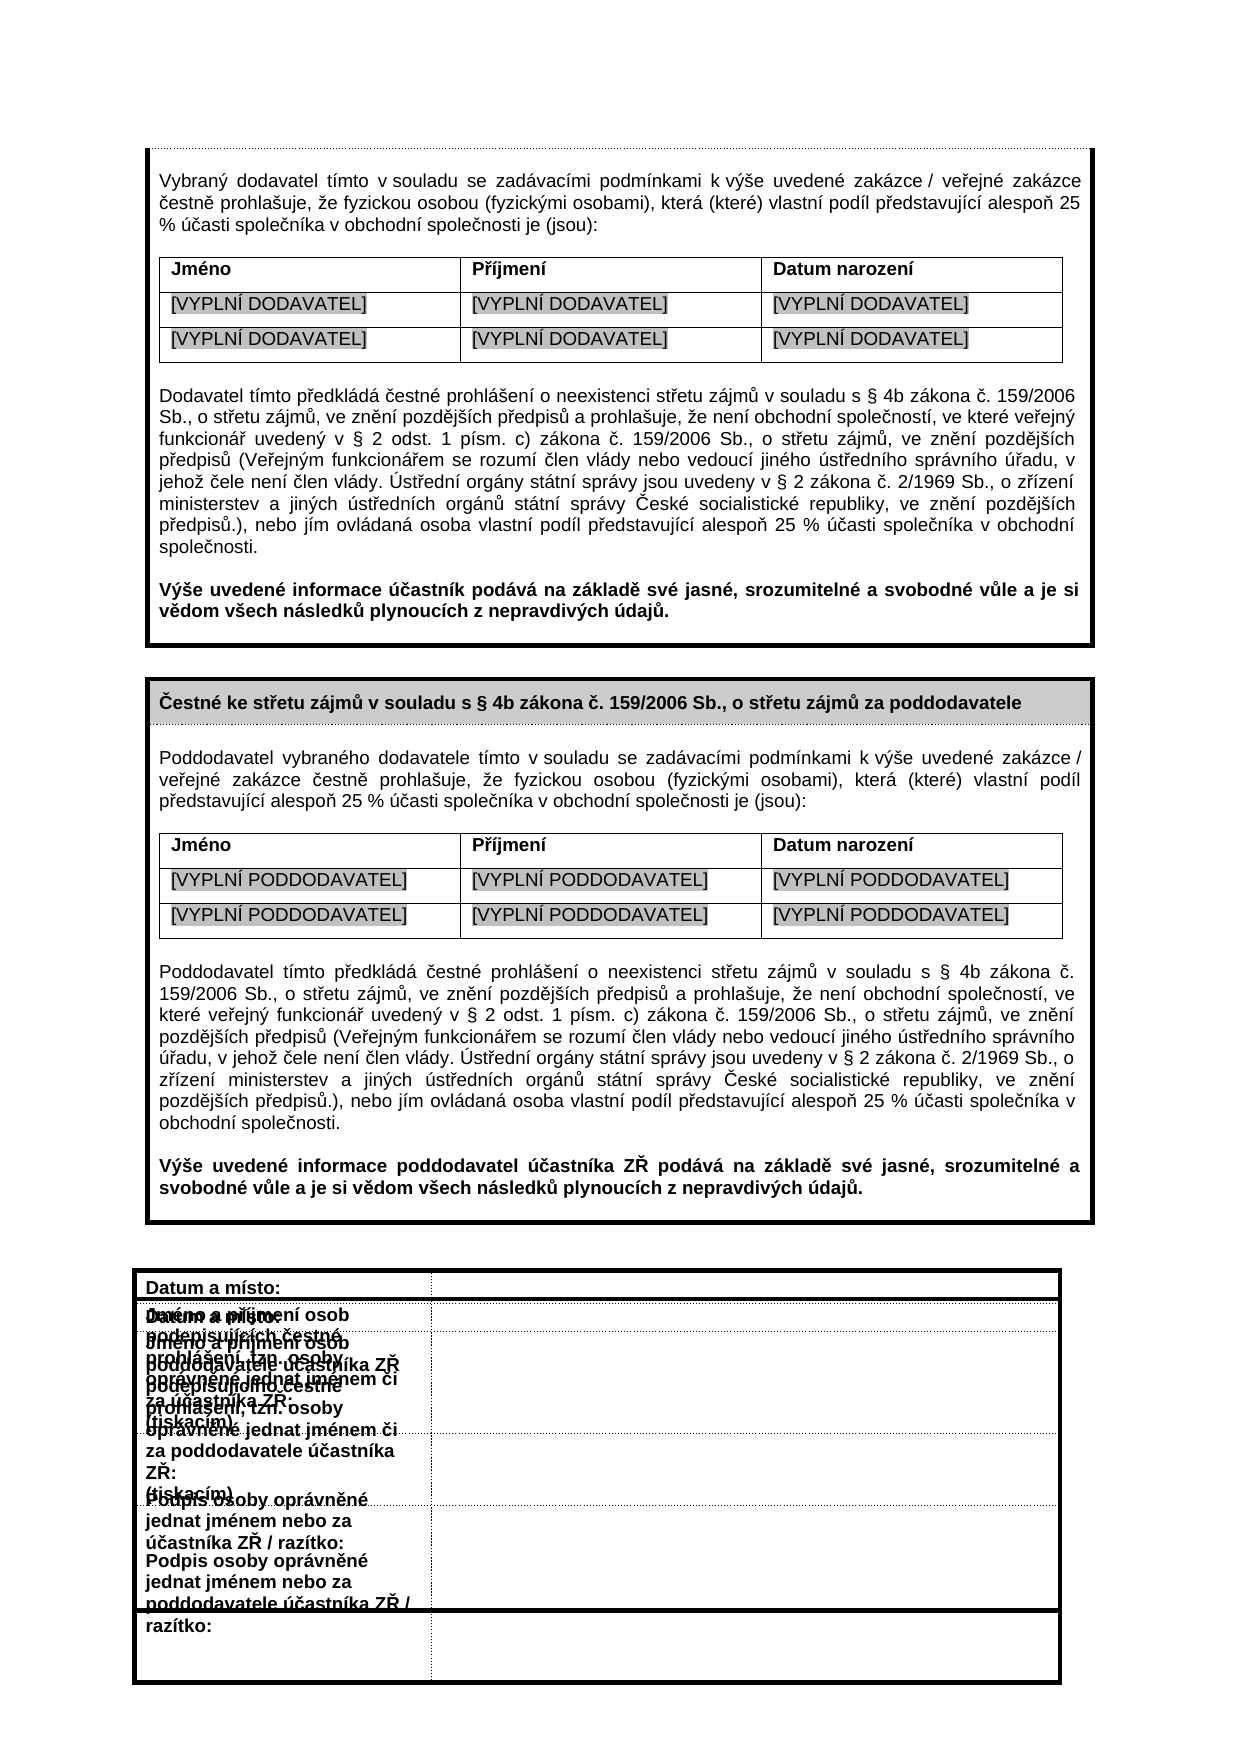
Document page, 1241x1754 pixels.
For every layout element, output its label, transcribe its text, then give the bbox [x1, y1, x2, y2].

table_cell [431, 1331, 1058, 1505]
table_header Datum a místo: [137, 1273, 431, 1297]
table_header Čestné ke střetu zájmů v souladu s § 4b zákona č. 159/2006 Sb., o střetu zájmů za poddodavatele [150, 681, 1090, 724]
table_cell [431, 1505, 1058, 1680]
table_header [431, 1273, 1058, 1297]
table_cell Podpis osoby oprávněné jednat jménem nebo za poddodavatele účastníka ZŘ / razítko: [137, 1505, 431, 1680]
table_header [431, 1301, 1058, 1331]
table_cell Vybraný dodavatel tímto v souladu se zadávacími podmínkami k výše uvedené zakázce / veřejné zakázce čestně prohlašuje, že fyzickou osobou (fyzickými osobami), která (které) vlastní podíl představující alespoň 25 % účasti společníka v obchodní společnosti je (jsou): Dodavatel tímto předkládá čestné prohlášení o neexistenci střetu zájmů v souladu s § 4b zákona č. 159/2006 Sb., o střetu zájmů, ve znění pozdějších předpisů a prohlašuje, že není obchodní společností, ve které veřejný funkcionář uvedený v § 2 odst. 1 písm. c) zákona č. 159/2006 Sb., o střetu zájmů, ve znění pozdějších předpisů (Veřejným funkcionářem se rozumí člen vlády nebo vedoucí jiného ústředního správního úřadu, v jehož čele není člen vlády. Ústřední orgány státní správy jsou uvedeny v § 2 zákona č. 2/1969 Sb., o zřízení ministerstev a jiných ústředních orgánů státní správy České socialistické republiky, ve znění pozdějších předpisů.), nebo jím ovládaná osoba vlastní podíl představující alespoň 25 % účasti společníka v obchodní společnosti. Výše uvedené informace účastník podává na základě své jasné, srozumitelné a svobodné vůle a je si vědom všech následků plynoucích z nepravdivých údajů. [150, 148, 1090, 643]
table_cell Jméno a příjmení osob poddodavatele účastníka ZŘ podepisujícího čestné prohlášení, tzn. osoby oprávněné jednat jménem či za poddodavatele účastníka ZŘ: (tiskacím) [137, 1331, 431, 1505]
table_cell Poddodavatel vybraného dodavatele tímto v souladu se zadávacími podmínkami k výše uvedené zakázce / veřejné zakázce čestně prohlašuje, že fyzickou osobou (fyzickými osobami), která (které) vlastní podíl představující alespoň 25 % účasti společníka v obchodní společnosti je (jsou): Poddodavatel tímto předkládá čestné prohlášení o neexistenci střetu zájmů v souladu s § 4b zákona č. 159/2006 Sb., o střetu zájmů, ve znění pozdějších předpisů a prohlašuje, že není obchodní společností, ve které veřejný funkcionář uvedený v § 2 odst. 1 písm. c) zákona č. 159/2006 Sb., o střetu zájmů, ve znění pozdějších předpisů (Veřejným funkcionářem se rozumí člen vlády nebo vedoucí jiného ústředního správního úřadu, v jehož čele není člen vlády. Ústřední orgány státní správy jsou uvedeny v § 2 zákona č. 2/1969 Sb., o zřízení ministerstev a jiných ústředních orgánů státní správy České socialistické republiky, ve znění pozdějších předpisů.), nebo jím ovládaná osoba vlastní podíl představující alespoň 25 % účasti společníka v obchodní společnosti. Výše uvedené informace poddodavatel účastníka ZŘ podává na základě své jasné, srozumitelné a svobodné vůle a je si vědom všech následků plynoucích z nepravdivých údajů. [150, 724, 1090, 1220]
table_header Datum a místo: [137, 1301, 431, 1331]
